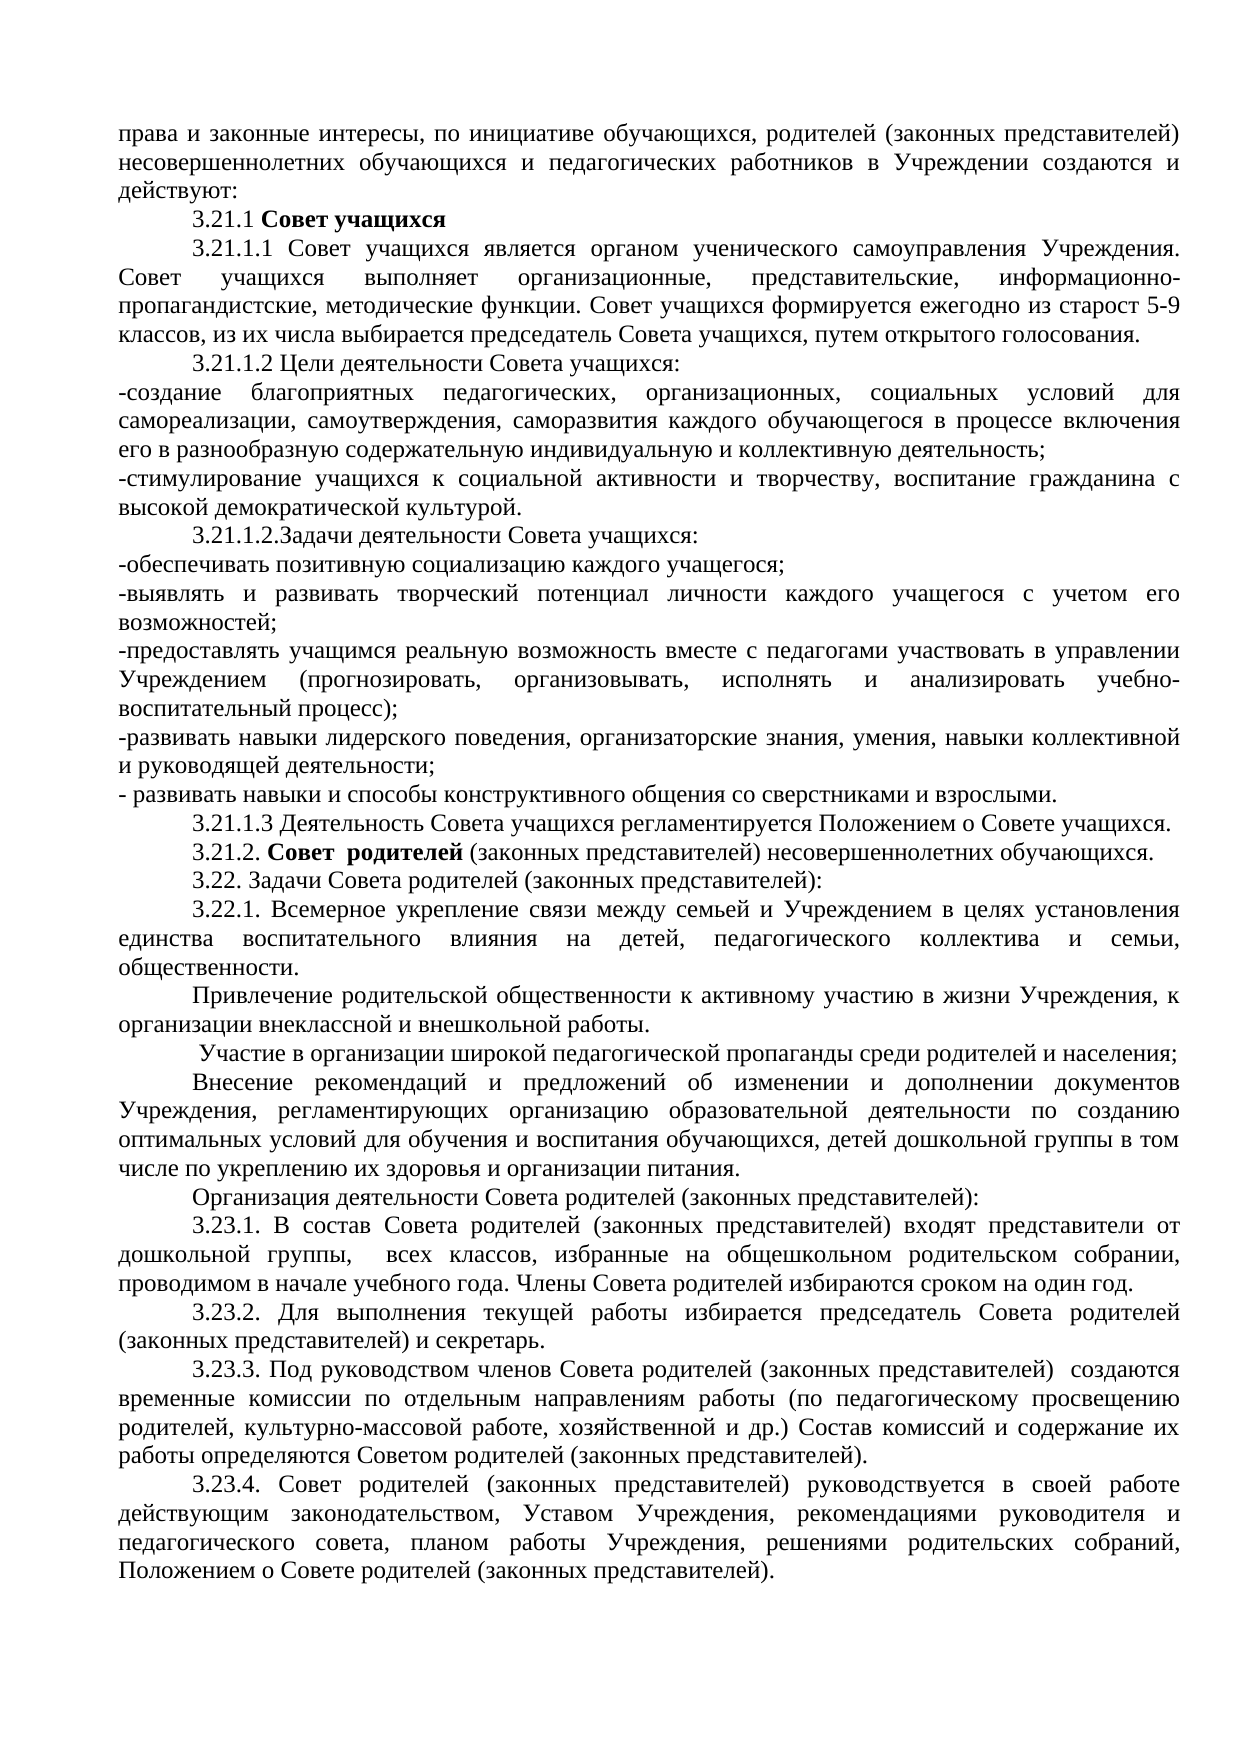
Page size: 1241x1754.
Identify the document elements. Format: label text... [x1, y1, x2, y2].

text -обеспечивать позитивную социализацию каждого учащегося; [118, 549, 1181, 578]
text -стимулирование учащихся к социальной активности и творчеству, воспитание гражданина с высокой демократической культурой. [118, 463, 1181, 521]
text Привлечение родительской общественности к активному участию в жизни Учреждения, к организации внеклассной и внешкольной работы. [118, 981, 1181, 1038]
text - развивать навыки и способы конструктивного общения со сверстниками и взрослыми. [118, 779, 1181, 808]
text 3.22.1. Всемерное укрепление связи между семьей и Учреждением в целях установления единства воспитательного влияния на детей, педагогического коллектива и семьи, общественности. [118, 894, 1181, 981]
text Внесение рекомендаций и предложений об изменении и дополнении документов Учреждения, регламентирующих организацию образовательной деятельности по созданию оптимальных условий для обучения и воспитания обучающихся, детей дошкольной группы в том числе по укреплению их здоровья и организации питания. [118, 1067, 1181, 1182]
text -предоставлять учащимся реальную возможность вместе с педагогами участвовать в управлении Учреждением (прогнозировать, организовывать, исполнять и анализировать учебно-воспитательный процесс); [118, 636, 1181, 722]
text 3.23.4. Совет родителей (законных представителей) руководствуется в своей работе действующим законодательством, Уставом Учреждения, рекомендациями руководителя и педагогического совета, планом работы Учреждения, решениями родительских собраний, Положением о Совете родителей (законных представителей). [118, 1469, 1181, 1584]
text -создание благоприятных педагогических, организационных, социальных условий для самореализации, самоутверждения, саморазвития каждого обучающегося в процессе включения его в разнообразную содержательную индивидуальную и коллективную деятельность; [118, 377, 1181, 463]
text 3.21.1.1 Совет учащихся является органом ученического самоуправления Учреждения. Совет учащихся выполняет организационные, представительские, информационно-пропагандистские, методические функции. Совет учащихся формируется ежегодно из старост 5-9 классов, из их числа выбирается председатель Совета учащихся, путем открытого голосования. [118, 233, 1181, 348]
text 3.23.2. Для выполнения текущей работы избирается председатель Совета родителей (законных представителей) и секретарь. [118, 1297, 1181, 1354]
text 3.21.1 Совет учащихся [118, 204, 1181, 233]
text 3.21.1.2 Цели деятельности Совета учащихся: [118, 348, 1181, 377]
text 3.21.1.3 Деятельность Совета учащихся регламентируется Положением о Совете учащихся. [118, 808, 1181, 837]
text 3.23.3. Под руководством членов Совета родителей (законных представителей) создаются временные комиссии по отдельным направлениям работы (по педагогическому просвещению родителей, культурно-массовой работе, хозяйственной и др.) Состав комиссий и содержание их работы определяются Советом родителей (законных представителей). [118, 1354, 1181, 1469]
text 3.21.1.2.Задачи деятельности Совета учащихся: [118, 521, 1181, 549]
text 3.21.2. Совет родителей (законных представителей) несовершеннолетних обучающихся. [118, 837, 1181, 866]
text Участие в организации широкой педагогической пропаганды среди родителей и населения; [118, 1038, 1181, 1067]
text 3.23.1. В состав Совета родителей (законных представителей) входят представители от дошкольной группы, всех классов, избранные на общешкольном родительском собрании, проводимом в начале учебного года. Члены Совета родителей избираются сроком на один год. [118, 1211, 1181, 1297]
text -выявлять и развивать творческий потенциал личности каждого учащегося с учетом его возможностей; [118, 578, 1181, 636]
text 3.22. Задачи Совета родителей (законных представителей): [118, 866, 1181, 894]
text Организация деятельности Совета родителей (законных представителей): [118, 1182, 1181, 1211]
text -развивать навыки лидерского поведения, организаторские знания, умения, навыки коллективной и руководящей деятельности; [118, 722, 1181, 779]
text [118, 118, 1181, 204]
